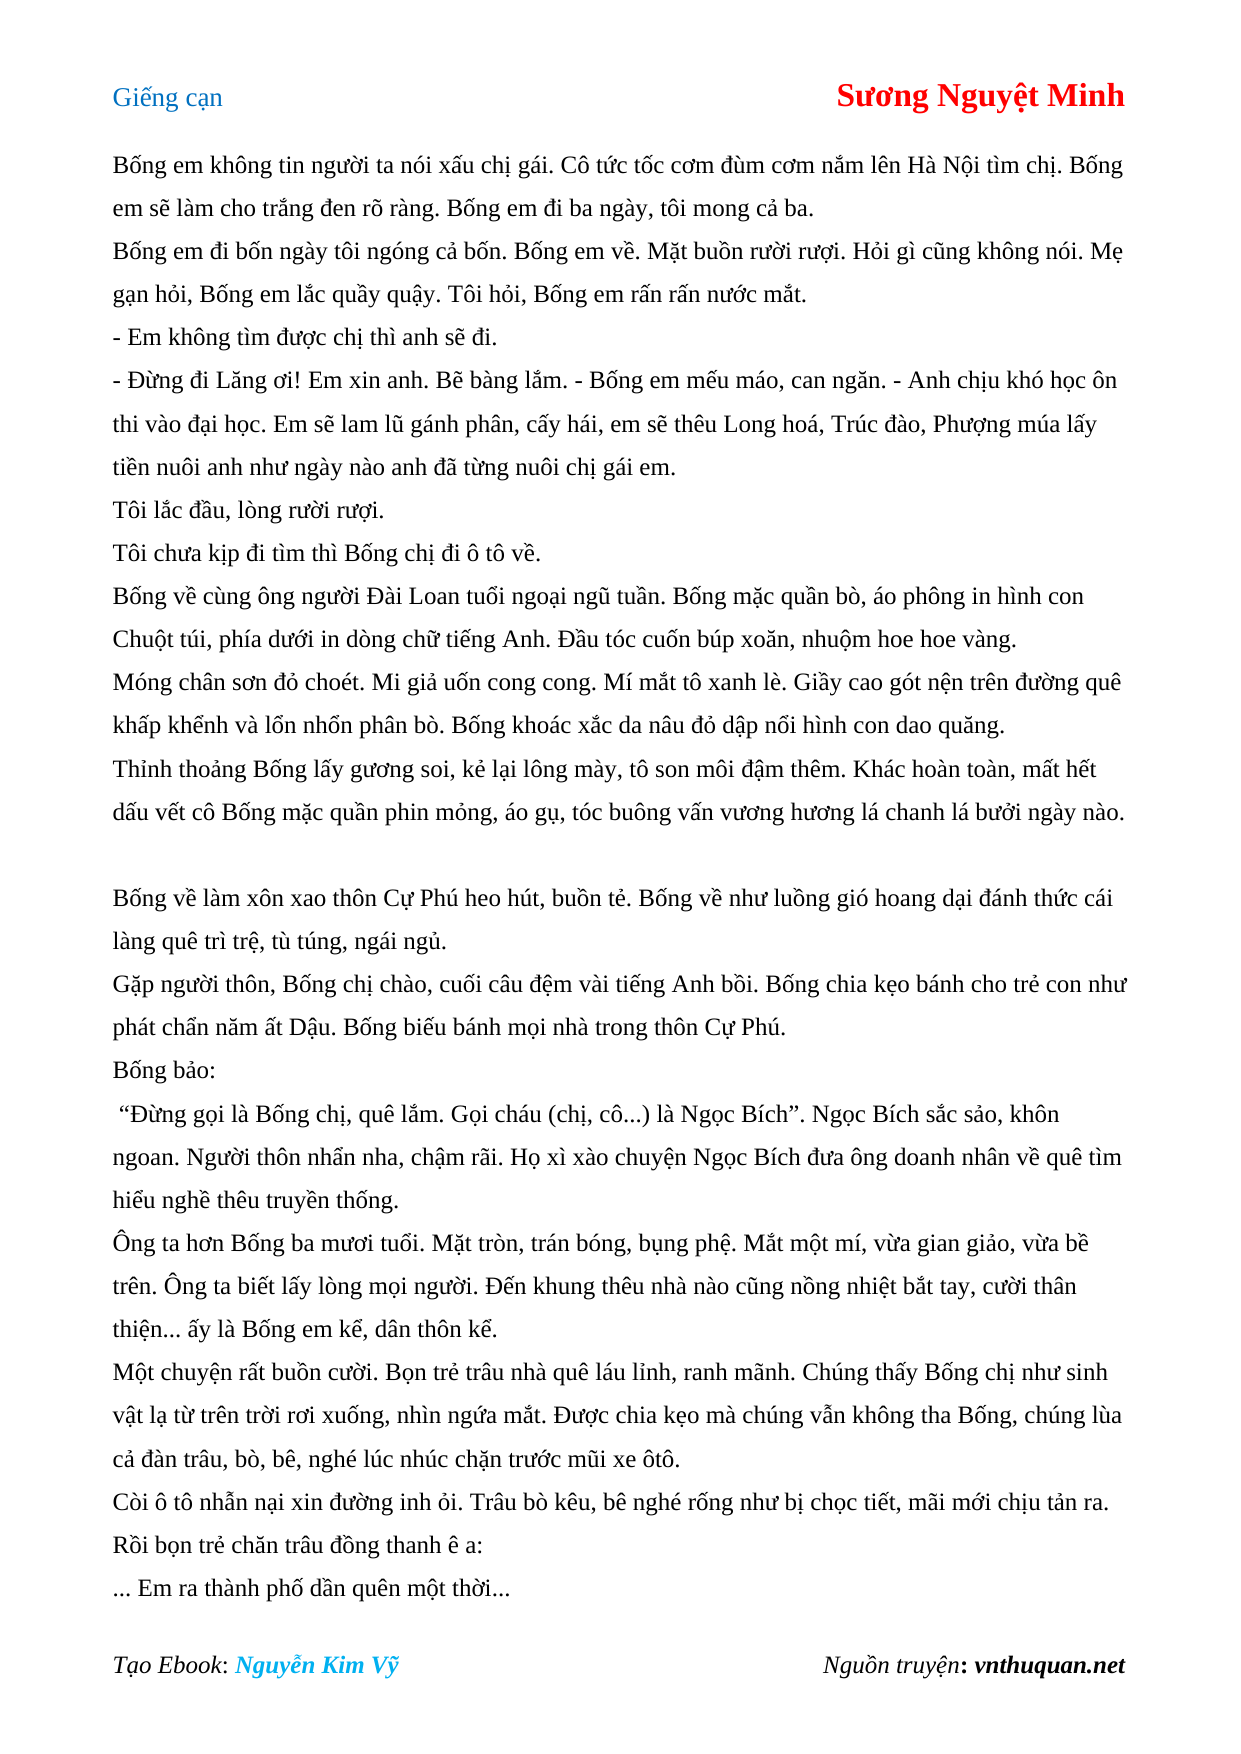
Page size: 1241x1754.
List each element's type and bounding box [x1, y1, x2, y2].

text [112, 150, 1128, 1602]
